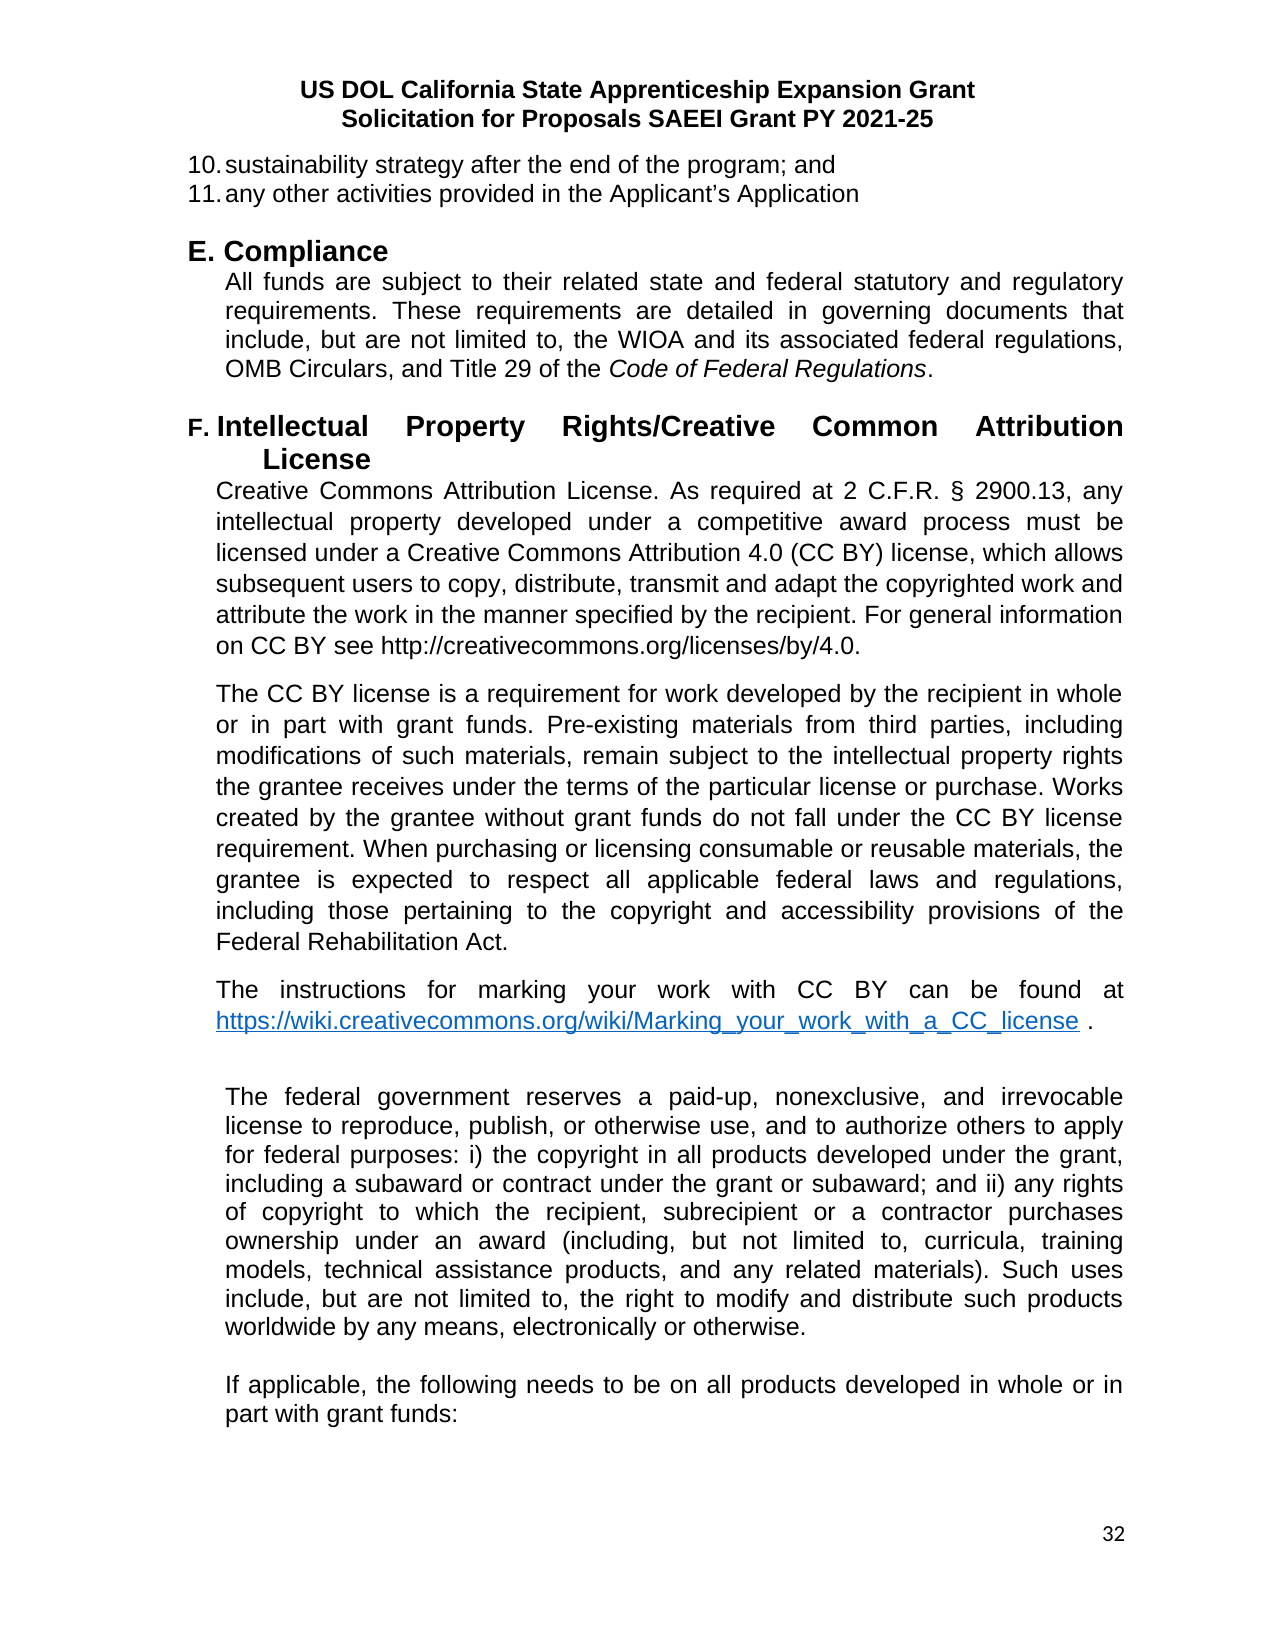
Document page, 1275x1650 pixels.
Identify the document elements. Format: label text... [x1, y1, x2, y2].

text The federal government reserves a paid-up, nonexclusive, and irrevocable license to reproduce, publish, or otherwise use, and to authorize others to apply for federal purposes: i) the copyright in all products developed under the grant, including a subaward or contract under the grant or subaward; and ii) any rights of copyright to which the recipient, subrecipient or a contractor purchases ownership under an award (including, but not limited to, curricula, training models, technical assistance products, and any related materials). Such uses include, but are not limited to, the right to modify and distribute such products worldwide by any means, electronically or otherwise. [225, 1082, 1125, 1341]
text If applicable, the following needs to be on all products developed in whole or in part with grant funds: [225, 1370, 1125, 1427]
text The instructions for marking your work with CC BY can be found at https://wiki.creativecommons.org/wiki/Marking_your_work_with_a_CC_license . [216, 975, 1125, 1034]
text All funds are subject to their related state and federal statutory and regulatory requirements. These requirements are detailed in governing documents that include, but are not limited to, the WIOA and its associated federal regulations, OMB Circulars, and Title 29 of the Code of Federal Regulations. [225, 267, 1125, 382]
subtitle Compliance [187, 234, 1125, 267]
text 11. any other activities provided in the Applicant’s Application [187, 179, 1125, 207]
subtitle Intellectual Property Rights/Creative Common Attribution License [187, 409, 1125, 476]
text The CC BY license is a requirement for work developed by the recipient in whole or in part with grant funds. Pre-existing materials from third parties, including modifications of such materials, remain subject to the intellectual property rights the grantee receives under the terms of the particular license or purchase. Works created by the grantee without grant funds do not fall under the CC BY license requirement. When purchasing or licensing consumable or reusable materials, the grantee is expected to respect all applicable federal laws and regulations, including those pertaining to the copyright and accessibility provisions of the Federal Rehabilitation Act. [216, 679, 1125, 956]
text 10. sustainability strategy after the end of the program; and [187, 150, 1125, 179]
text Creative Commons Attribution License. As required at 2 C.F.R. § 2900.13, any intellectual property developed under a competitive award process must be licensed under a Creative Commons Attribution 4.0 (CC BY) license, which allows subsequent users to copy, distribute, transmit and adapt the copyrighted work and attribute the work in the manner specified by the recipient. For general information on CC BY see http://creativecommons.org/licenses/by/4.0. [216, 476, 1125, 660]
